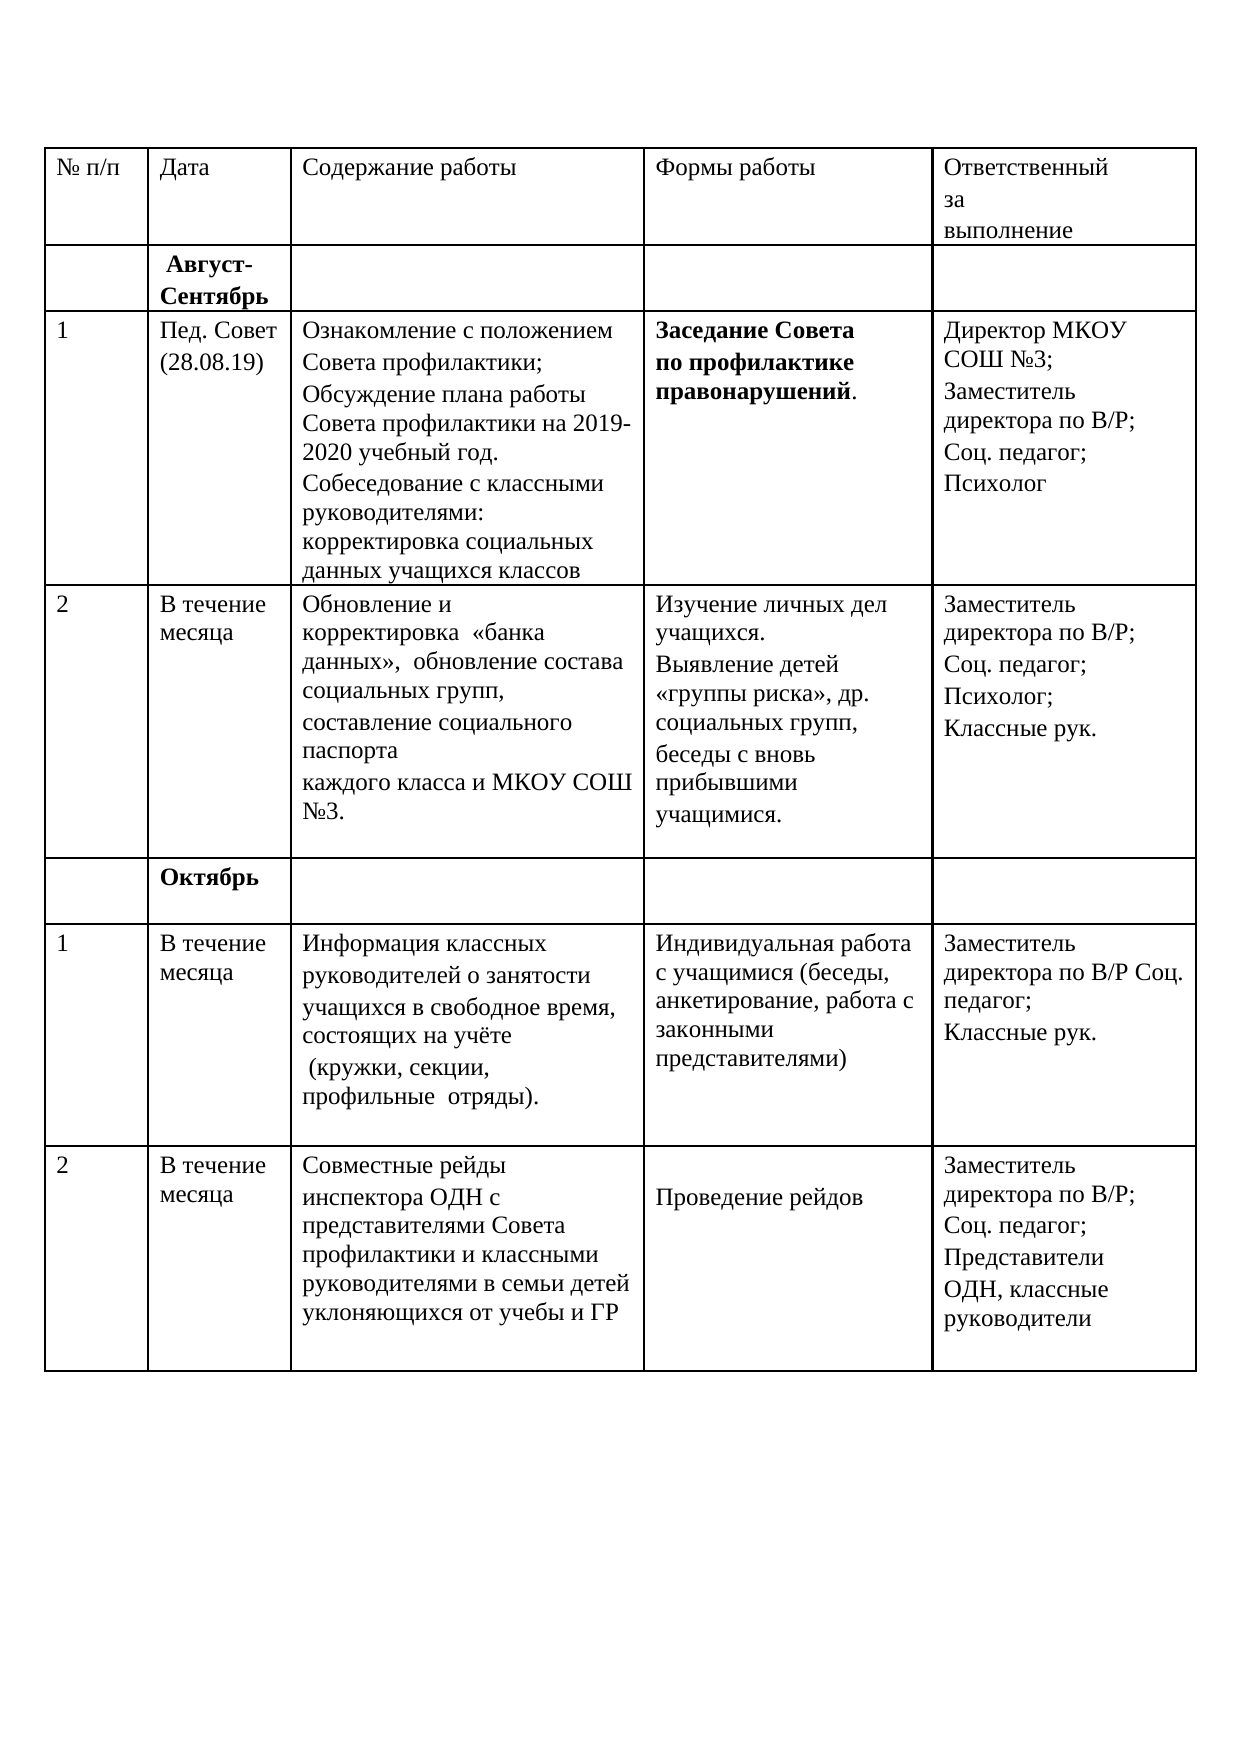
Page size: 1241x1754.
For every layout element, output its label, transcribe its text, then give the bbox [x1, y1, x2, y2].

table_cell [645, 246, 931, 310]
table_cell 2 [46, 1147, 147, 1370]
table_cell Заседание Совета по профилактике правонарушений. [645, 312, 931, 583]
table_header Формы работы [645, 149, 931, 244]
table_cell 1 [46, 312, 147, 583]
table_cell 2 [46, 586, 147, 857]
table_cell Проведение рейдов [645, 1147, 931, 1370]
table_cell Заместитель директора по В/Р Соц. педагог; Классные рук. [934, 925, 1195, 1145]
table_cell В течение месяца [149, 925, 290, 1145]
table_cell [934, 246, 1195, 310]
table_cell Заместитель директора по В/Р; Соц. педагог; Представители ОДН, классные руководители [934, 1147, 1195, 1370]
table_cell [46, 246, 147, 310]
table_cell [292, 859, 643, 923]
table_cell Заместитель директора по В/Р; Соц. педагог; Психолог; Классные рук. [934, 586, 1195, 857]
table_cell 1 [46, 925, 147, 1145]
table_cell Пед. Совет (28.08.19) [149, 312, 290, 583]
table_cell Август- Сентябрь [149, 246, 290, 310]
table_header Содержание работы [292, 149, 643, 244]
table_cell Ознакомление с положением Совета профилактики; Обсуждение плана работы Совета профилактики на 2019-2020 учебный год. Собеседование с классными руководителями: корректировка социальных данных учащихся классов [292, 312, 643, 583]
table_cell Изучение личных дел учащихся. Выявление детей «группы риска», др. социальных групп, беседы с вновь прибывшими учащимися. [645, 586, 931, 857]
table_cell Совместные рейды инспектора ОДН с представителями Совета профилактики и классными руководителями в семьи детей уклоняющихся от учебы и ГР [292, 1147, 643, 1370]
table_cell В течение месяца [149, 586, 290, 857]
table_header Ответственный за выполнение [934, 149, 1195, 244]
table_cell [292, 246, 643, 310]
table_cell [934, 859, 1195, 923]
table_cell Обновление и корректировка «банка данных», обновление состава социальных групп, составление социального паспорта каждого класса и МКОУ СОШ №3. [292, 586, 643, 857]
table_cell Директор МКОУ СОШ №3; Заместитель директора по В/Р; Соц. педагог; Психолог [934, 312, 1195, 583]
table_cell Индивидуальная работа с учащимися (беседы, анкетирование, работа с законными представителями) [645, 925, 931, 1145]
table_cell [645, 859, 931, 923]
table_cell [46, 859, 147, 923]
table_cell Октябрь [149, 859, 290, 923]
table_header Дата [149, 149, 290, 244]
table_header № п/п [46, 149, 147, 244]
table_cell Информация классных руководителей о занятости учащихся в свободное время, состоящих на учёте (кружки, секции, профильные отряды). [292, 925, 643, 1145]
table_cell В течение месяца [149, 1147, 290, 1370]
